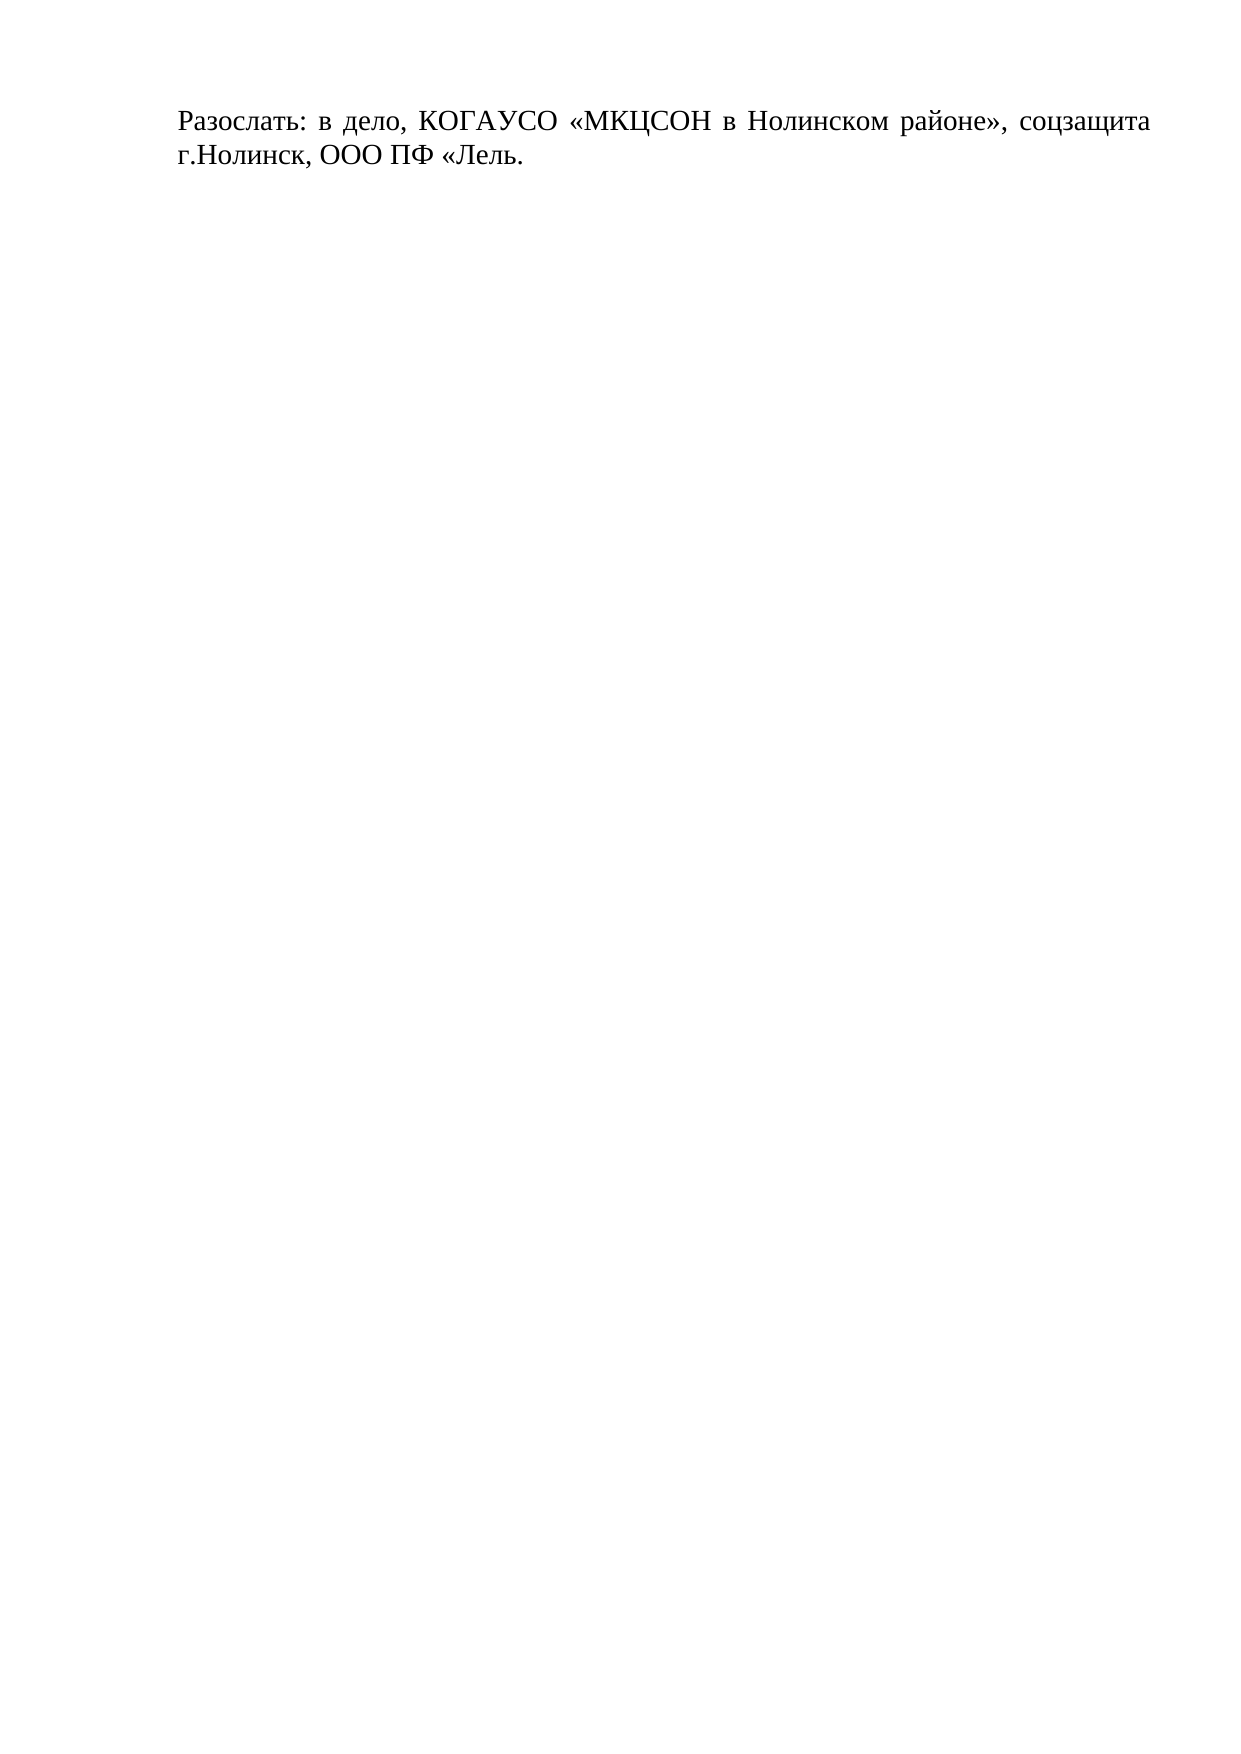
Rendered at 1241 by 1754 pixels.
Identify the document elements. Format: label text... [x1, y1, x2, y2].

text Разослать: в дело, КОГАУСО «МКЦСОН в Нолинском районе», соцзащита г.Нолинск, ООО ПФ «Лель. [177, 103, 1152, 171]
